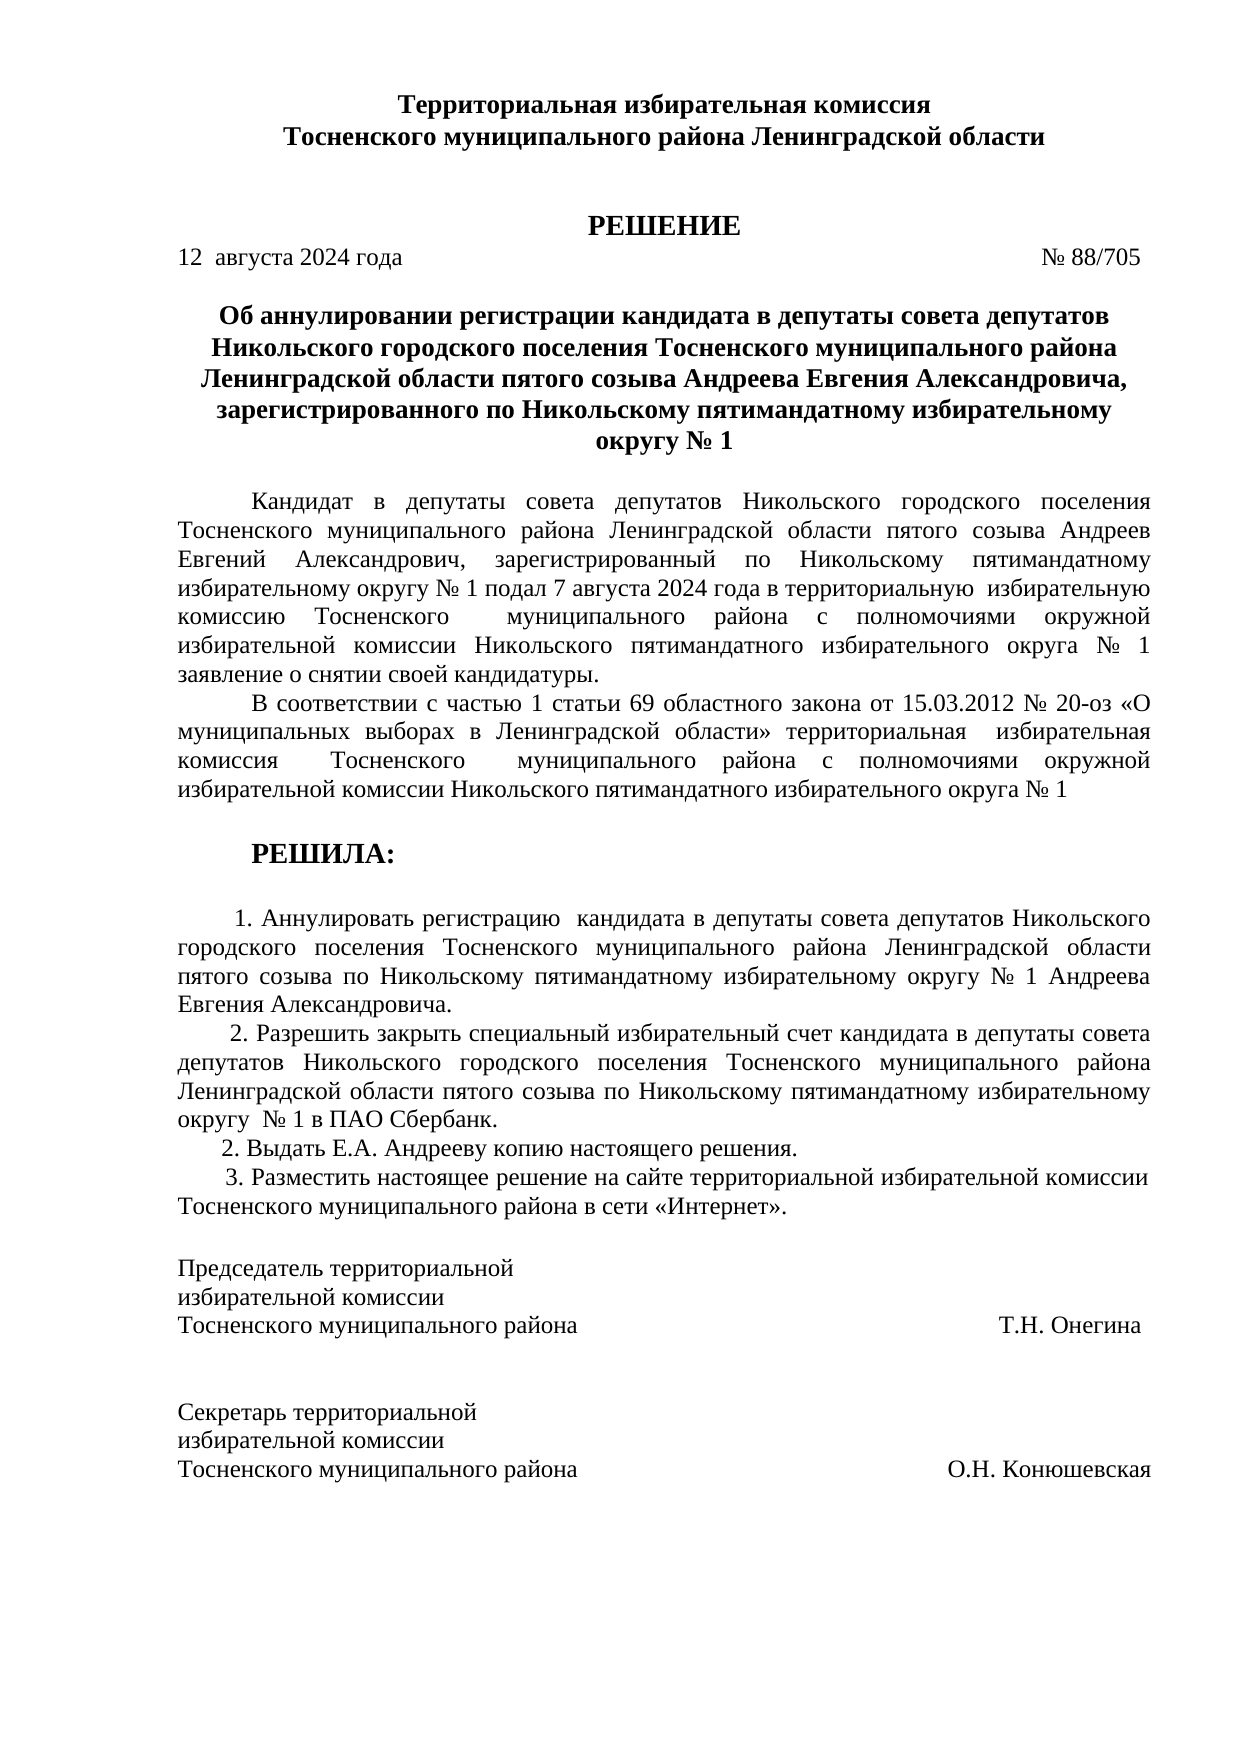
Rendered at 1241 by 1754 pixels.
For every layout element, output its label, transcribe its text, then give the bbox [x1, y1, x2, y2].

text Секретарь территориальной [177, 1397, 1152, 1426]
text Председатель территориальной [177, 1253, 1152, 1282]
text 1. Аннулировать регистрацию кандидата в депутаты совета депутатов Никольского городского поселения Тосненского муниципального района Ленинградской области пятого созыва по Никольскому пятимандатному избирательному округу № 1 Андреева Евгения Александровича. [177, 903, 1152, 1018]
text избирательной комиссии [177, 1426, 1152, 1454]
text В соответствии с частью 1 статьи 69 областного закона от 15.03.2012 № 20-оз «О муниципальных выборах в Ленинградской области» территориальная избирательная комиссия Тосненского муниципального района с полномочиями окружной избирательной комиссии Никольского пятимандатного избирательного округа № 1 [177, 688, 1152, 803]
text 2. Выдать Е.А. Андрееву копию настоящего решения. [177, 1133, 1152, 1162]
text Кандидат в депутаты совета депутатов Никольского городского поселения Тосненского муниципального района Ленинградской области пятого созыва Андреев Евгений Александрович, зарегистрированный по Никольскому пятимандатному избирательному округу № 1 подал 7 августа 2024 года в территориальную избирательную комиссию Тосненского муниципального района с полномочиями окружной избирательной комиссии Никольского пятимандатного избирательного округа № 1 заявление о снятии своей кандидатуры. [177, 486, 1152, 688]
text Тосненского муниципального района О.Н. Конюшевская [177, 1454, 1152, 1483]
text 12 августа 2024 года № 88/705 [177, 242, 1152, 271]
text РЕШИЛА: [177, 836, 1152, 870]
text Об аннулировании регистрации кандидата в депутаты совета депутатов Никольского городского поселения Тосненского муниципального района Ленинградской области пятого созыва Андреева Евгения Александровича, зарегистрированного по Никольскому пятимандатному избирательному округу № 1 [177, 299, 1152, 455]
text Территориальная избирательная комиссия [177, 89, 1152, 120]
text избирательной комиссии [177, 1282, 1152, 1311]
text Тосненского муниципального района Ленинградской области [177, 120, 1152, 151]
text 3. Разместить настоящее решение на сайте территориальной избирательной комиссии Тосненского муниципального района в сети «Интернет». [177, 1162, 1150, 1219]
text 2. Разрешить закрыть специальный избирательный счет кандидата в депутаты совета депутатов Никольского городского поселения Тосненского муниципального района Ленинградской области пятого созыва по Никольскому пятимандатному избирательному округу № 1 в ПАО Сбербанк. [177, 1018, 1152, 1133]
text Тосненского муниципального района Т.Н. Онегина [177, 1311, 1152, 1339]
text РЕШЕНИЕ [177, 208, 1152, 242]
